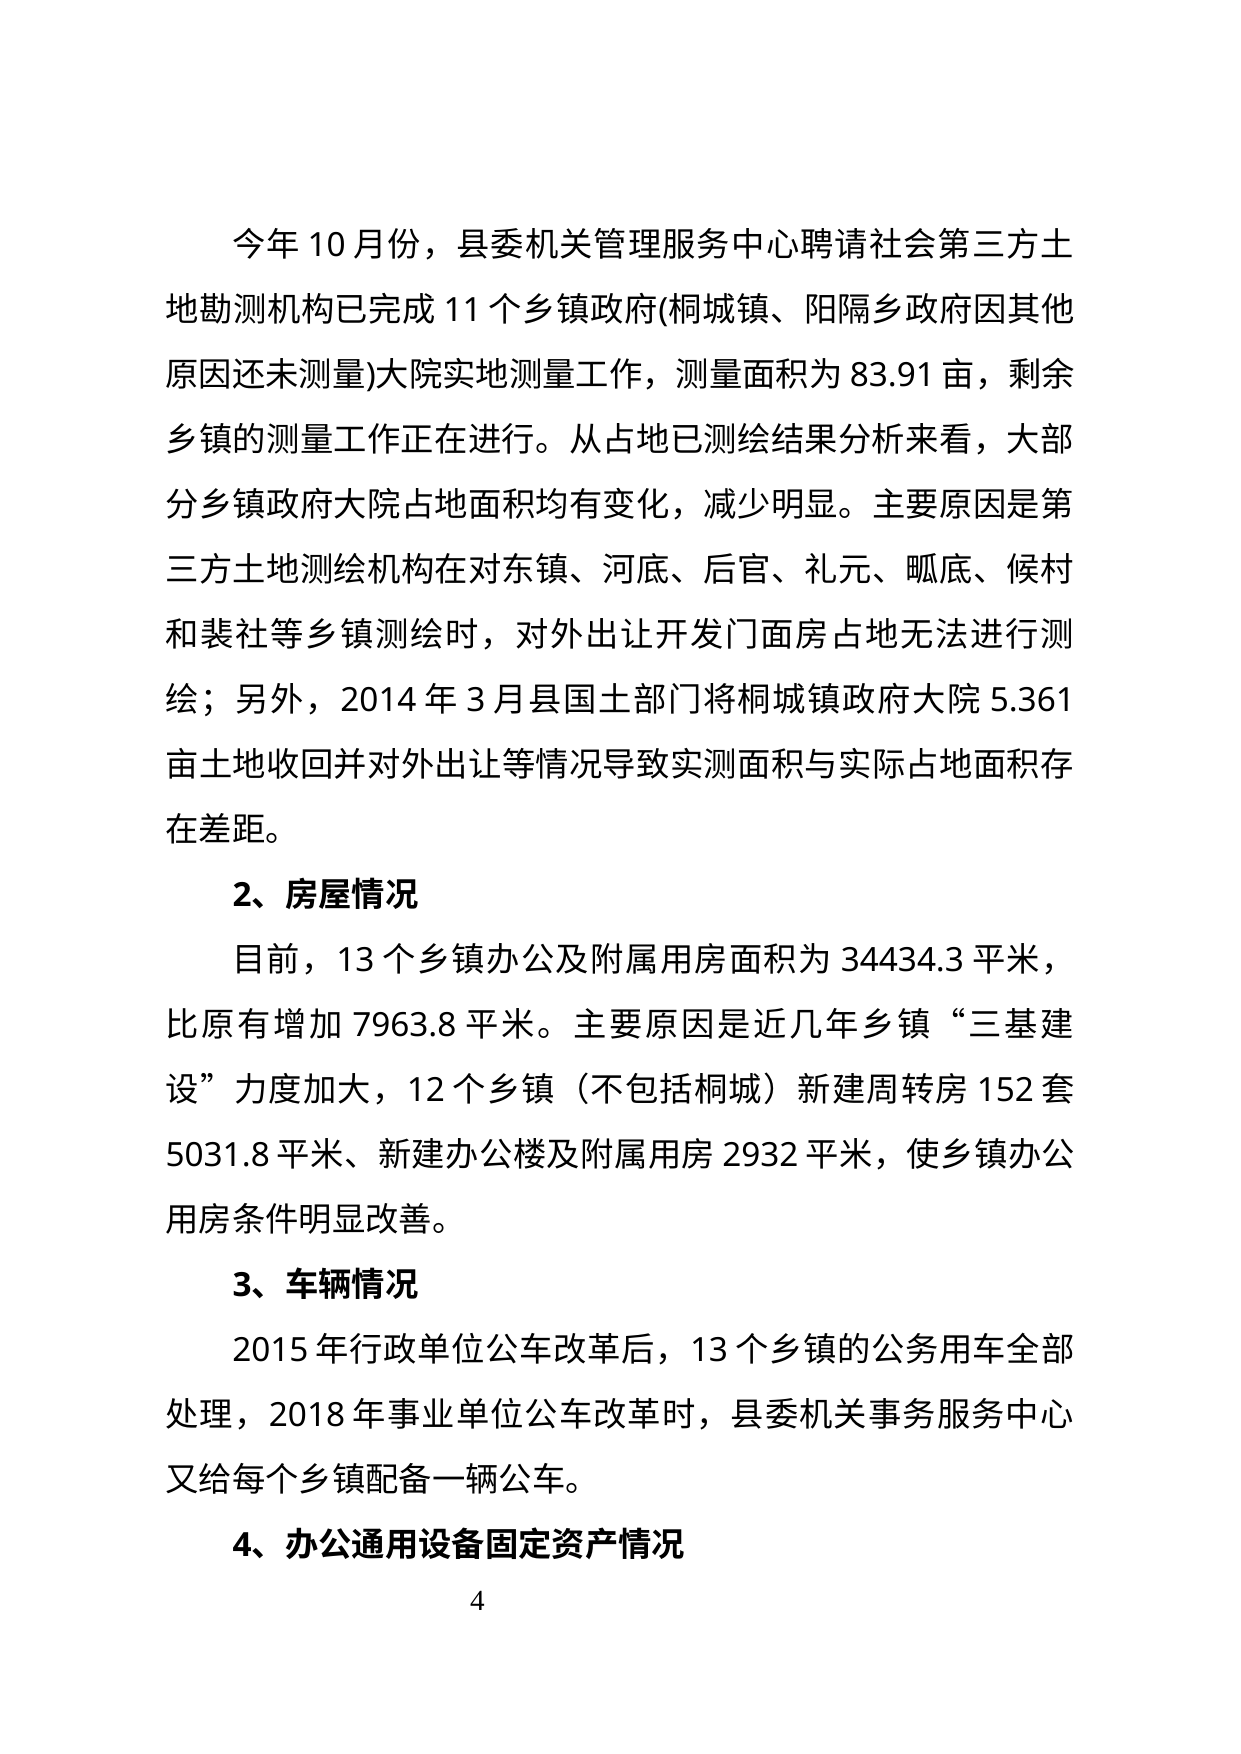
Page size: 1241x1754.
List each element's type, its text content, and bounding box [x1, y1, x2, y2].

text 目前，13个乡镇办公及附属用房面积为34434.3平米，比原有增加7963.8平米。主要原因是近几年乡镇“三基建设”力度加大，12个乡镇（不包括桐城）新建周转房152套5031.8平米、新建办公楼及附属用房2932平米，使乡镇办公用房条件明显改善。 [165, 924, 1075, 1249]
text 4、办公通用设备固定资产情况 [165, 1509, 1075, 1574]
text 今年10月份，县委机关管理服务中心聘请社会第三方土地勘测机构已完成11个乡镇政府(桐城镇、阳隔乡政府因其他原因还未测量)大院实地测量工作，测量面积为83.91亩，剩余乡镇的测量工作正在进行。从占地已测绘结果分析来看，大部分乡镇政府大院占地面积均有变化，减少明显。主要原因是第三方土地测绘机构在对东镇、河底、后官、礼元、畖底、候村和裴社等乡镇测绘时，对外出让开发门面房占地无法进行测绘；另外，2014年3月县国土部门将桐城镇政府大院5.361亩土地收回并对外出让等情况导致实测面积与实际占地面积存在差距。 [165, 209, 1075, 859]
text 3、车辆情况 [165, 1249, 1075, 1314]
text 2、房屋情况 [165, 859, 1075, 924]
text 2015年行政单位公车改革后，13个乡镇的公务用车全部处理，2018年事业单位公车改革时，县委机关事务服务中心又给每个乡镇配备一辆公车。 [165, 1314, 1075, 1509]
